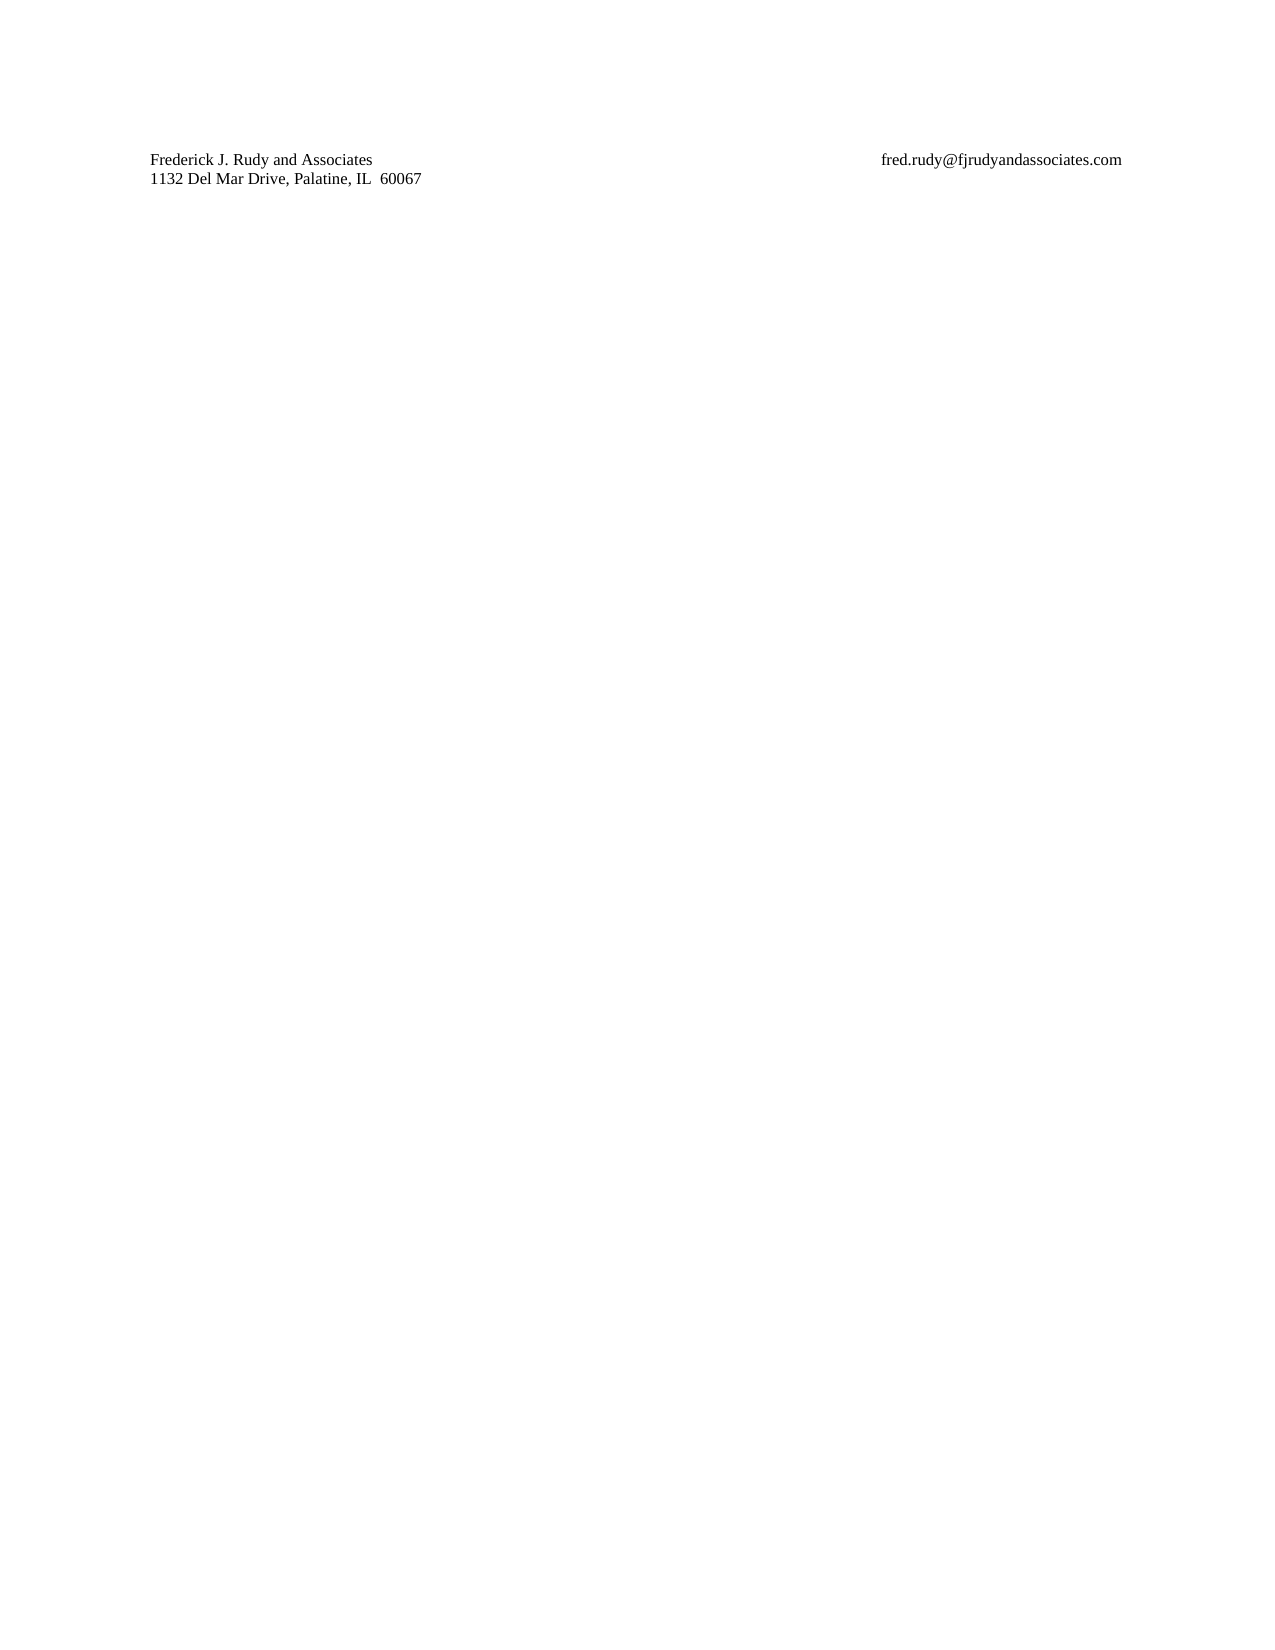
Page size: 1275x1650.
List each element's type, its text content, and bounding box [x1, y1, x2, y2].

text 1132 Del Mar Drive, Palatine, IL 60067 [150, 169, 1125, 188]
text Frederick J. Rudy and Associates fred.rudy@fjrudyandassociates.com [150, 150, 1125, 169]
